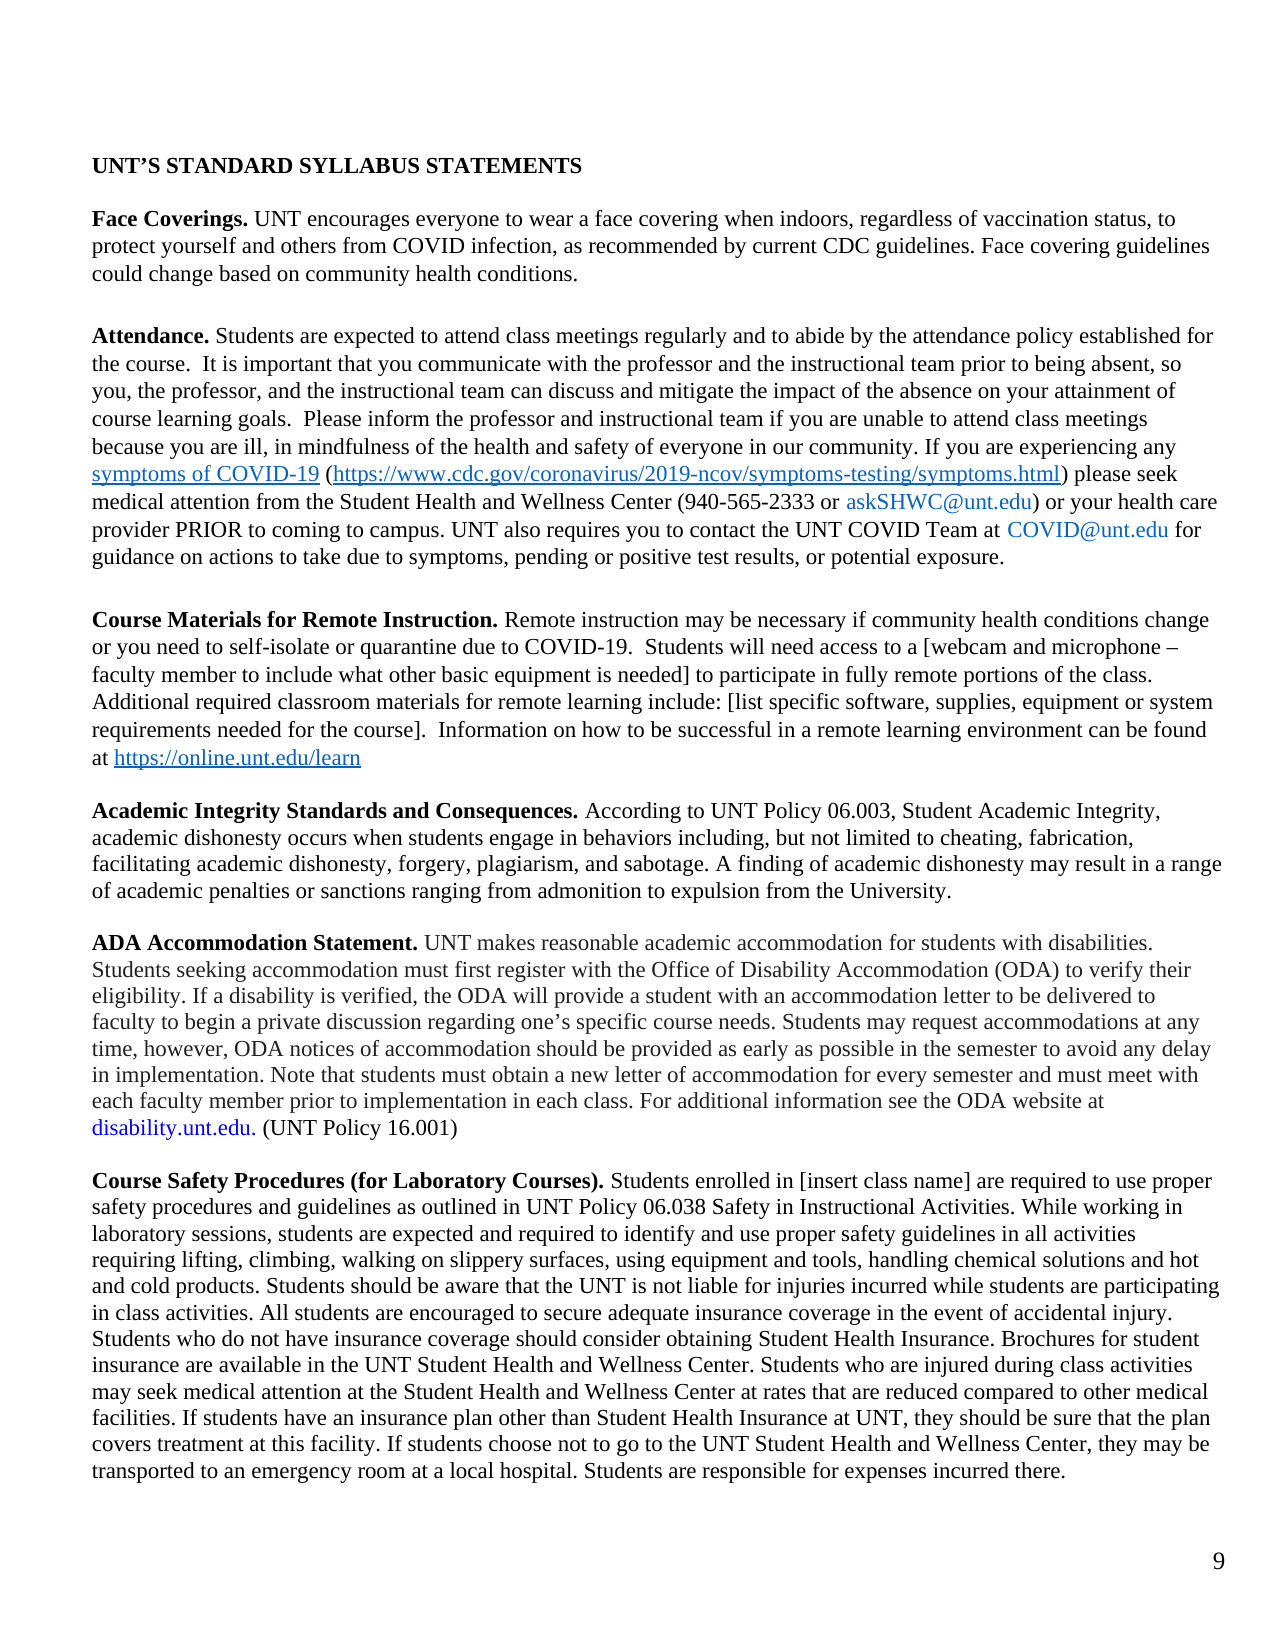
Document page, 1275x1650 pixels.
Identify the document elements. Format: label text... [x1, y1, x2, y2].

subtitle Course Materials for Remote Instruction. Remote instruction may be necessary if community health conditions change or you need to self-isolate or quarantine due to COVID-19. Students will need access to a [webcam and microphone – faculty member to include what other basic equipment is needed] to participate in fully remote portions of the class. Additional required classroom materials for remote learning include: [list specific software, supplies, equipment or system requirements needed for the course]. Information on how to be successful in a remote learning environment can be found at https://online.unt.edu/learn [92, 606, 1225, 770]
text Course Safety Procedures (for Laboratory Courses). Students enrolled in [insert class name] are required to use proper safety procedures and guidelines as outlined in UNT Policy 06.038 Safety in Instructional Activities. While working in laboratory sessions, students are expected and required to identify and use proper safety guidelines in all activities requiring lifting, climbing, walking on slippery surfaces, using equipment and tools, handling chemical solutions and hot and cold products. Students should be aware that the UNT is not liable for injuries incurred while students are participating in class activities. All students are encouraged to secure adequate insurance coverage in the event of accidental injury. Students who do not have insurance coverage should consider obtaining Student Health Insurance. Brochures for student insurance are available in the UNT Student Health and Wellness Center. Students who are injured during class activities may seek medical attention at the Student Health and Wellness Center at rates that are reduced compared to other medical facilities. If students have an insurance plan other than Student Health Insurance at UNT, they should be sure that the plan covers treatment at this facility. If students choose not to go to the UNT Student Health and Wellness Center, they may be transported to an emergency room at a local hospital. Students are responsible for expenses incurred there. [92, 1167, 1225, 1483]
text ADA Accommodation Statement. UNT makes reasonable academic accommodation for students with disabilities. Students seeking accommodation must first register with the Office of Disability Accommodation (ODA) to verify their eligibility. If a disability is verified, the ODA will provide a student with an accommodation letter to be delivered to faculty to begin a private discussion regarding one’s specific course needs. Students may request accommodations at any time, however, ODA notices of accommodation should be provided as early as possible in the semester to avoid any delay in implementation. Note that students must obtain a new letter of accommodation for every semester and must meet with each faculty member prior to implementation in each class. For additional information see the ODA website at disability.unt.edu. (UNT Policy 16.001) [92, 929, 1225, 1140]
subtitle Attendance. Students are expected to attend class meetings regularly and to abide by the attendance policy established for the course. It is important that you communicate with the professor and the instructional team prior to being absent, so you, the professor, and the instructional team can discuss and mitigate the impact of the absence on your attainment of course learning goals. Please inform the professor and instructional team if you are unable to attend class meetings because you are ill, in mindfulness of the health and safety of everyone in our community. If you are experiencing any symptoms of COVID-19 (https://www.cdc.gov/coronavirus/2019-ncov/symptoms-testing/symptoms.html) please seek medical attention from the Student Health and Wellness Center (940-565-2333 or askSHWC@unt.edu) or your health care provider PRIOR to coming to campus. UNT also requires you to contact the UNT COVID Team at COVID@unt.edu for guidance on actions to take due to symptoms, pending or positive test results, or potential exposure. [92, 322, 1225, 569]
text Academic Integrity Standards and Consequences. According to UNT Policy 06.003, Student Academic Integrity, academic dishonesty occurs when students engage in behaviors including, but not limited to cheating, fabrication, facilitating academic dishonesty, forgery, plagiarism, and sabotage. A finding of academic dishonesty may result in a range of academic penalties or sanctions ranging from admonition to expulsion from the University. [92, 798, 1225, 903]
text UNT’S STANDARD SYLLABUS STATEMENTS [92, 152, 1225, 178]
subtitle Face Coverings. UNT encourages everyone to wear a face covering when indoors, regardless of vaccination status, to protect yourself and others from COVID infection, as recommended by current CDC guidelines. Face covering guidelines could change based on community health conditions. [92, 205, 1225, 286]
